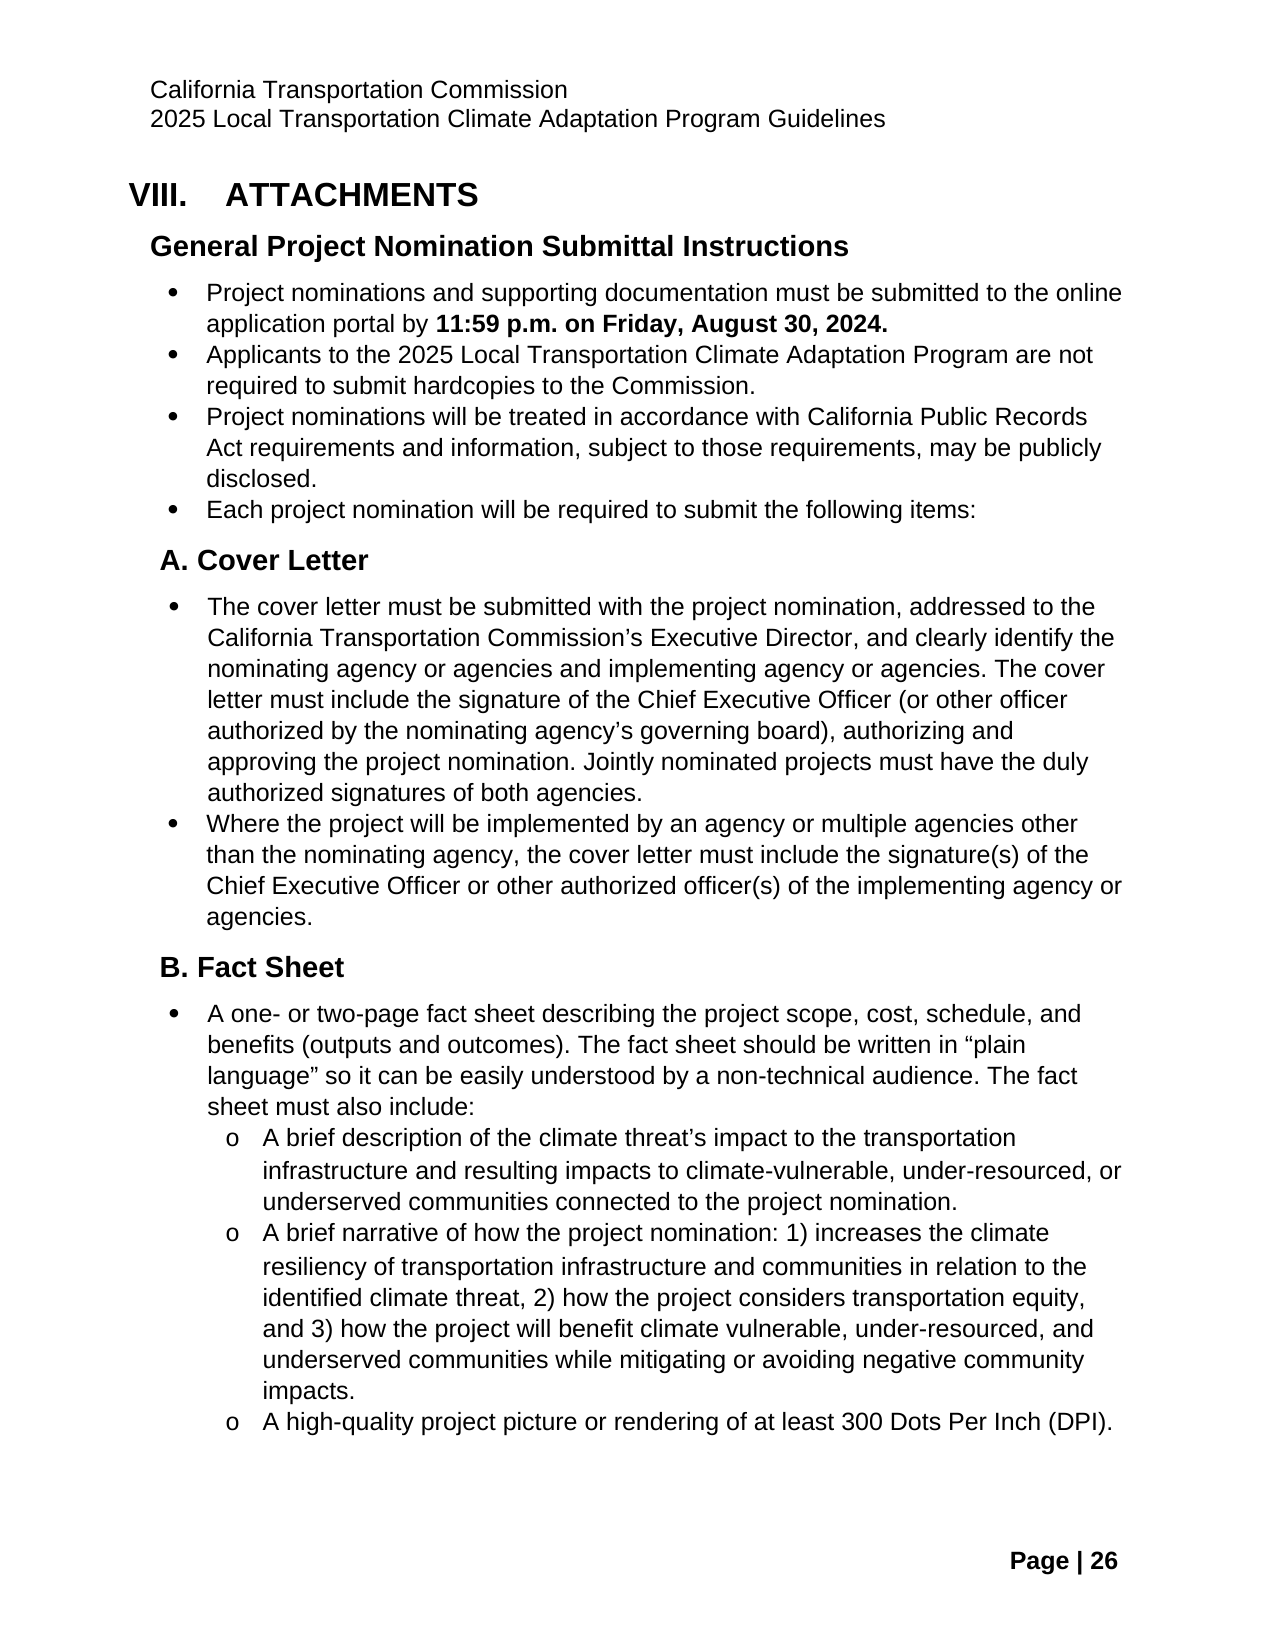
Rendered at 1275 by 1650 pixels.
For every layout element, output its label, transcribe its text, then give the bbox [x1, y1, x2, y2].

list A brief description of the climate threat’s impact to the transportation infrastructure and resulting impacts to climate-vulnerable, under-resourced, or underserved communities connected to the project nomination. [225, 1123, 1125, 1216]
list Applicants to the 2025 Local Transportation Climate Adaptation Program are not required to submit hardcopies to the Commission. [169, 340, 1125, 400]
list A one- or two-page fact sheet describing the project scope, cost, schedule, and benefits (outputs and outcomes). The fact sheet should be written in “plain language” so it can be easily understood by a non-technical audience. The fact sheet must also include: [169, 999, 1125, 1121]
list Where the project will be implemented by an agency or multiple agencies other than the nominating agency, the cover letter must include the signature(s) of the Chief Executive Officer or other authorized officer(s) of the implementing agency or agencies. [169, 809, 1125, 931]
subtitle General Project Nomination Submittal Instructions [150, 229, 1125, 262]
list A high-quality project picture or rendering of at least 300 Dots Per Inch (DPI). [225, 1407, 1125, 1438]
list Project nominations and supporting documentation must be submitted to the online application portal by 11:59 p.m. on Friday, August 30, 2024. [169, 278, 1125, 337]
subtitle Fact Sheet [159, 950, 1125, 983]
subtitle ATTACHMENTS [187, 175, 1125, 213]
list Project nominations will be treated in accordance with California Public Records Act requirements and information, subject to those requirements, may be publicly disclosed. [169, 402, 1125, 493]
list A brief narrative of how the project nomination: 1) increases the climate resiliency of transportation infrastructure and communities in relation to the identified climate threat, 2) how the project considers transportation equity, and 3) how the project will benefit climate vulnerable, under-resourced, and underserved communities while mitigating or avoiding negative community impacts. [225, 1218, 1125, 1404]
subtitle Cover Letter [159, 543, 1125, 577]
list Each project nomination will be required to submit the following items: [169, 495, 1125, 524]
list The cover letter must be submitted with the project nomination, addressed to the California Transportation Commission’s Executive Director, and clearly identify the nominating agency or agencies and implementing agency or agencies. The cover letter must include the signature of the Chief Executive Officer (or other officer authorized by the nominating agency’s governing board), authorizing and approving the project nomination. Jointly nominated projects must have the duly authorized signatures of both agencies. [169, 592, 1125, 807]
